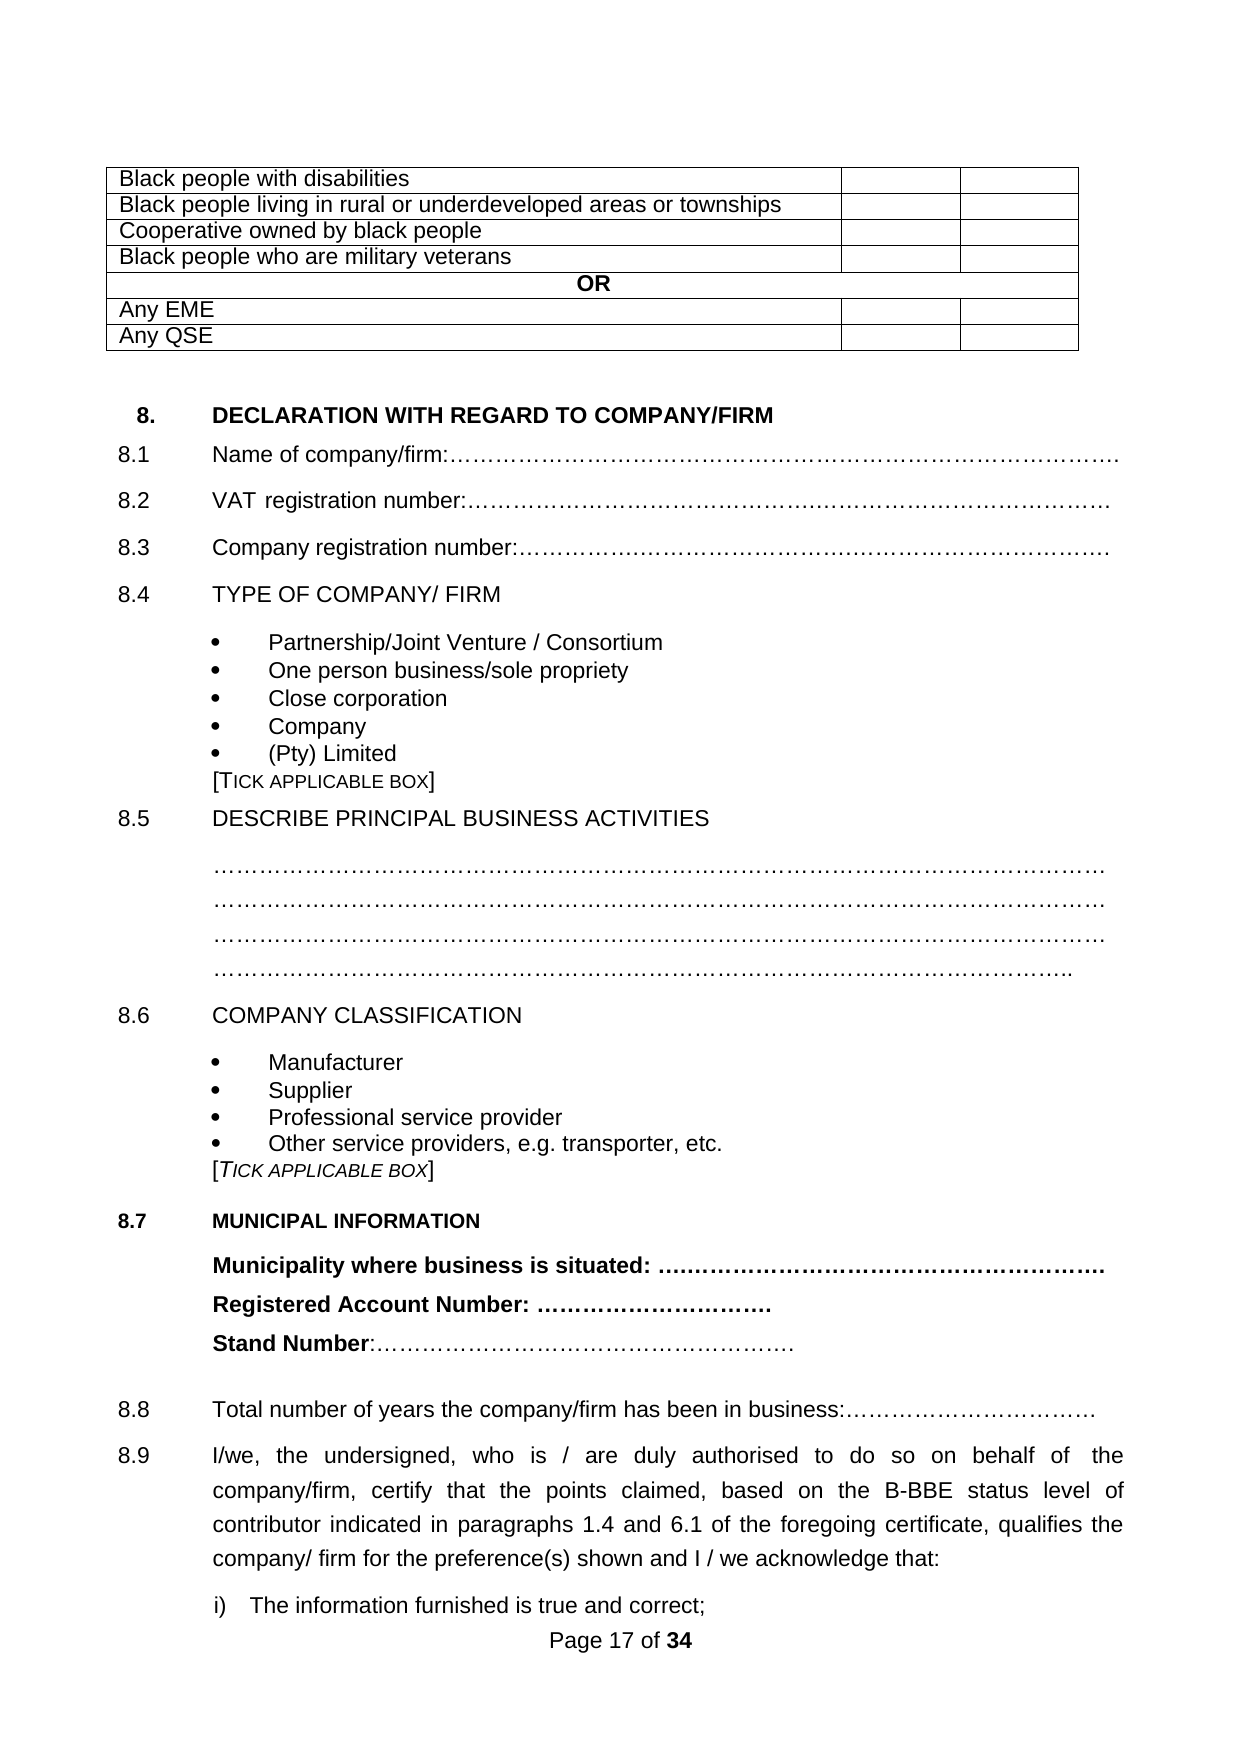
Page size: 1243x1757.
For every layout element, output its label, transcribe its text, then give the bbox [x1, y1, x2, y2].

list COMPANY CLASSIFICATION [118, 1002, 1149, 1028]
table_cell OR [107, 273, 1078, 298]
table_cell Black people who are military veterans [107, 246, 841, 272]
table_cell [961, 220, 1078, 245]
text  (Pty) Limited [TICK APPLICABLE BOX] [211, 740, 435, 793]
text  Partnership/Joint Venture / Consortium [211, 628, 1149, 656]
table_cell [842, 194, 960, 219]
text  Company [211, 712, 1149, 740]
text  One person business/sole propriety [211, 656, 1149, 684]
list DESCRIBE PRINCIPAL BUSINESS ACTIVITIES [118, 805, 1149, 831]
table_cell Any EME [107, 299, 841, 324]
text Municipality where business is situated: ….………………………………………………. [212, 1252, 1149, 1278]
table_header [842, 168, 960, 193]
table_cell Cooperative owned by black people [107, 220, 841, 245]
text ……………………………………………………………………………………………………… [212, 886, 1149, 913]
table_cell [961, 246, 1078, 272]
text ………………………………………………………………………………………………….. [212, 955, 1149, 981]
list I/we, the undersigned, who is / are duly authorised to do so on behalf of the company/firm, certify that the points claimed, based on the B-BBE status level of contributor indicated in paragraphs 1.4 and 6.1 of the foregoing certificate, qualifies the company/ firm for the preference(s) shown and I / we acknowledge that: [118, 1442, 1125, 1571]
table_cell [842, 220, 960, 245]
list DECLARATION WITH REGARD TO COMPANY/FIRM [136, 402, 1149, 428]
text 8.3 Company registration number:…………….……………………….……………………………. [118, 534, 1149, 561]
table_cell [961, 325, 1078, 350]
list MUNICIPAL INFORMATION [118, 1208, 1149, 1232]
text 8.2 VAT registration number:……………………………………….………………………………… [118, 487, 1149, 514]
text  Supplier [211, 1076, 1149, 1104]
text  Manufacturer [211, 1048, 1149, 1076]
table_cell Black people living in rural or underdeveloped areas or townships [107, 194, 841, 219]
text Stand Number:………………………………………………. [212, 1330, 1149, 1356]
text  Close corporation [211, 684, 1149, 712]
table_cell [961, 194, 1078, 219]
table_header Black people with disabilities [107, 168, 841, 193]
text Registered Account Number: …………………………. [212, 1291, 1149, 1317]
text ……………………………………………………………………………………………………… [212, 921, 1149, 947]
table_cell [961, 299, 1078, 324]
table_cell [842, 246, 960, 272]
text 8.1 Name of company/firm:……………………………………………………………………………. [118, 441, 1149, 467]
text ……………………………………………………………………………………………………… [212, 852, 1149, 878]
list Total number of years the company/firm has been in business:…………………………… [118, 1396, 1149, 1422]
table_header [961, 168, 1078, 193]
list The information furnished is true and correct; [214, 1592, 1149, 1618]
table_cell Any QSE [107, 325, 841, 350]
text  Professional service provider [211, 1104, 1149, 1131]
text  Other service providers, e.g. transporter, etc. [TICK APPLICABLE BOX] [212, 1131, 724, 1183]
list TYPE OF COMPANY/ FIRM [118, 581, 1149, 607]
table_cell [842, 299, 960, 324]
table_cell [842, 325, 960, 350]
